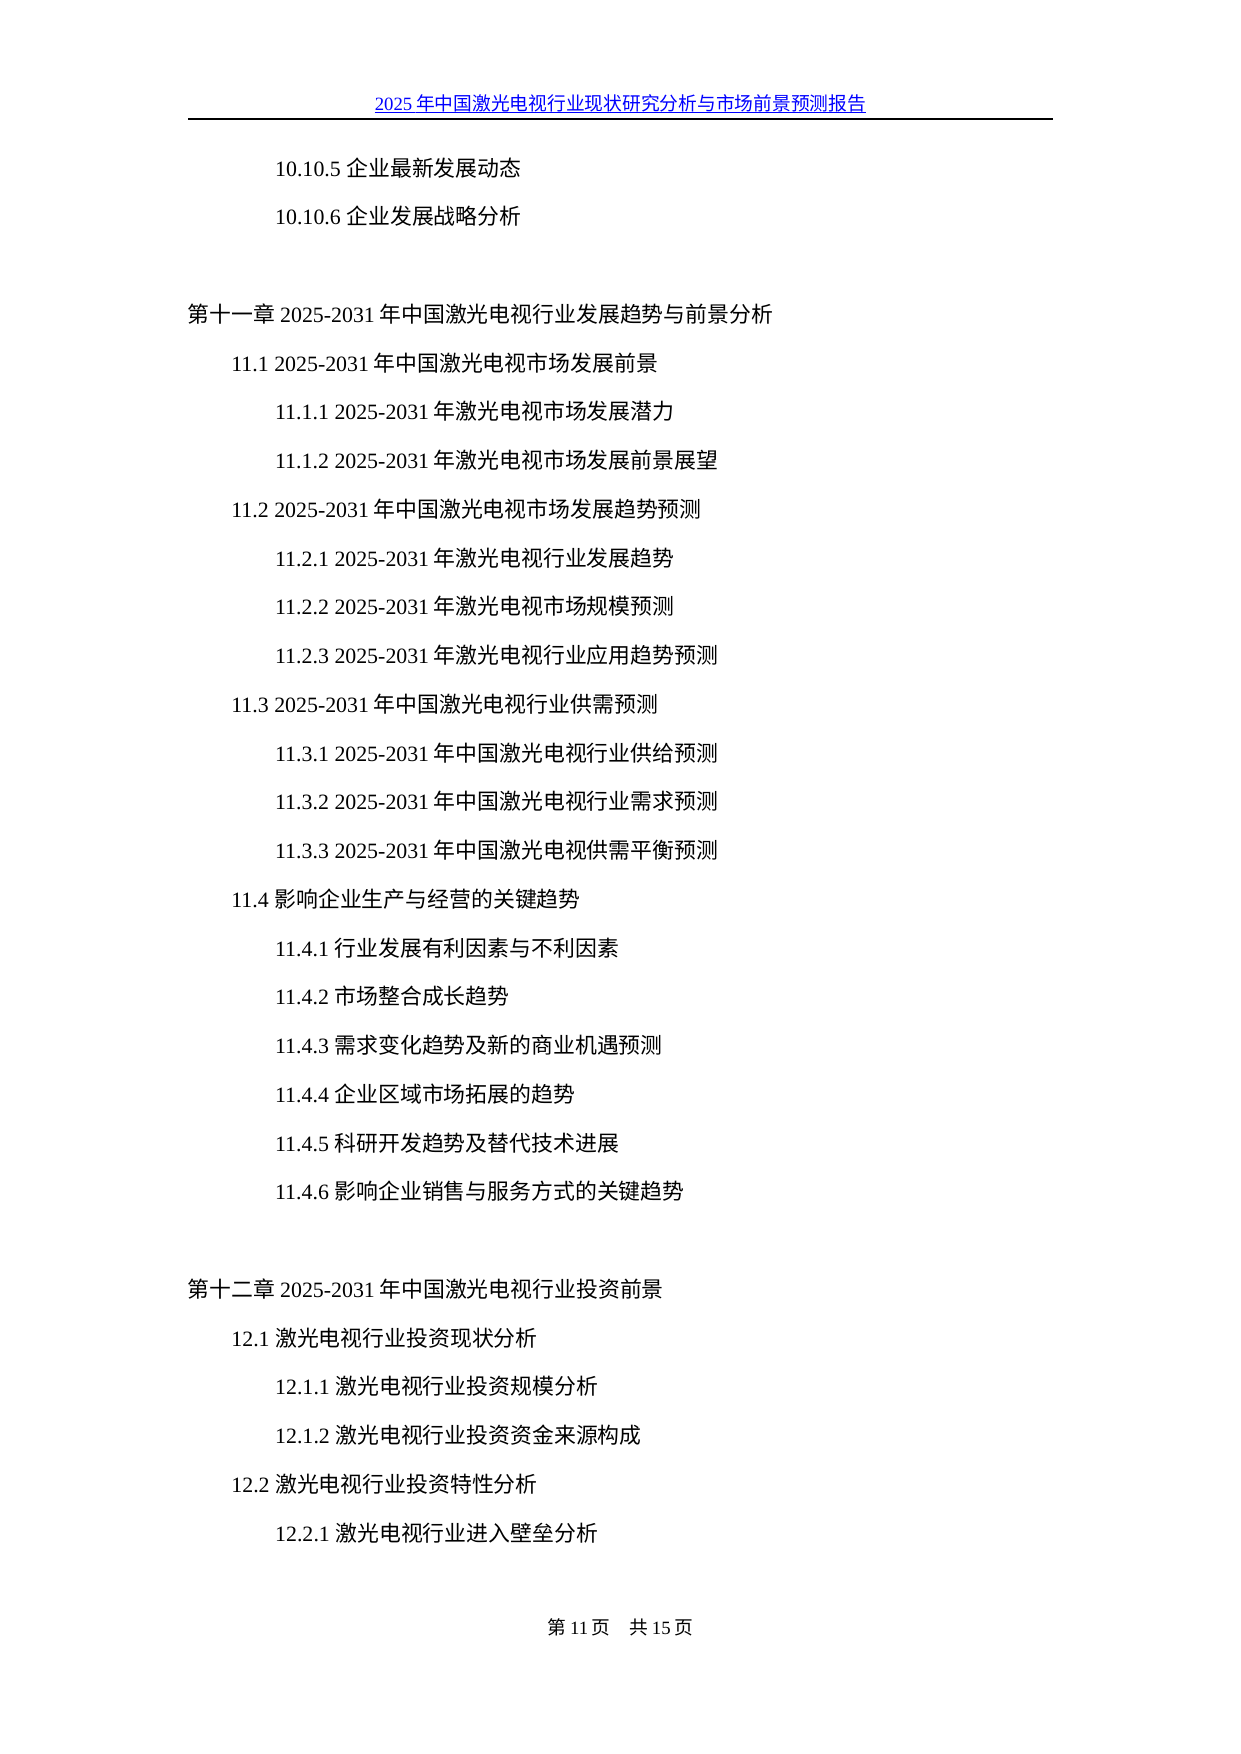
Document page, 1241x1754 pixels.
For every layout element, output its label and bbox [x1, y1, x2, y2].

text [187, 150, 1053, 1548]
